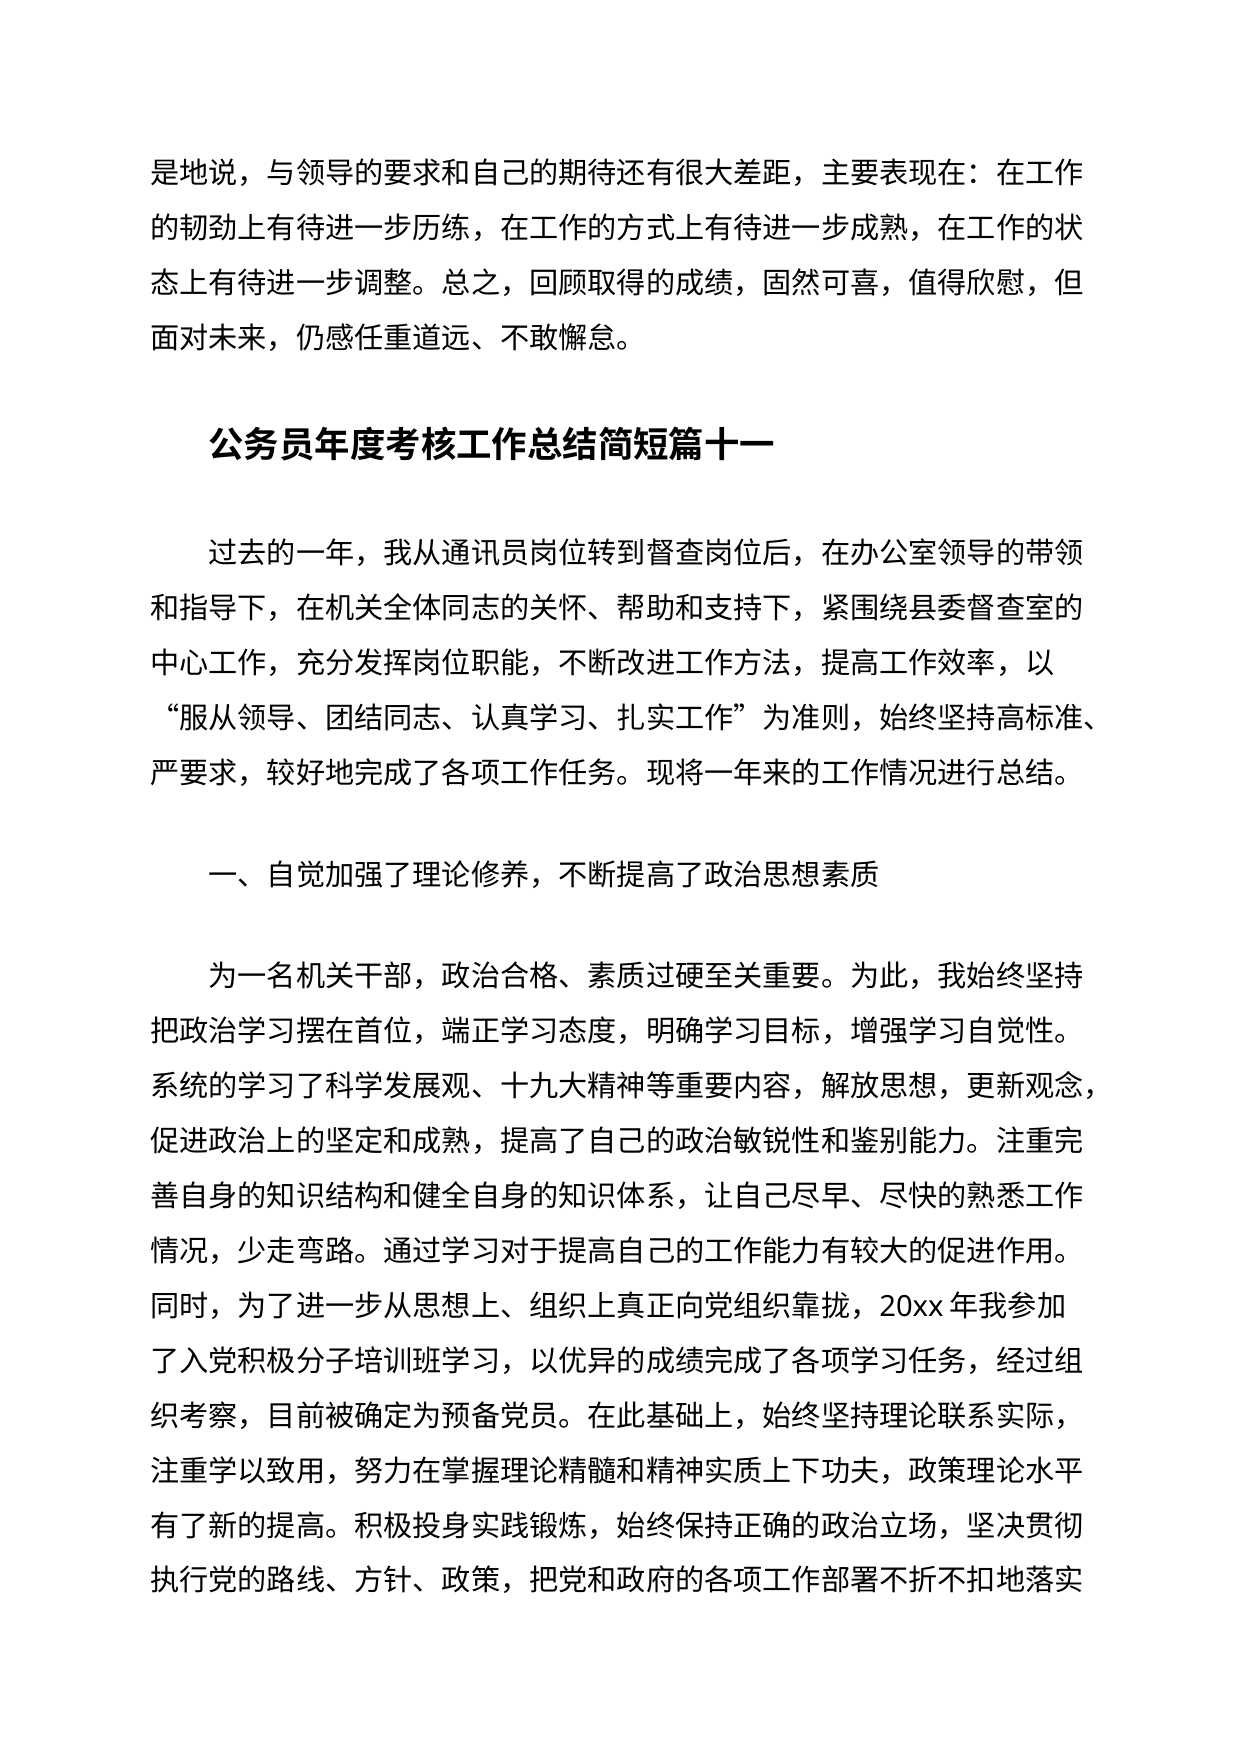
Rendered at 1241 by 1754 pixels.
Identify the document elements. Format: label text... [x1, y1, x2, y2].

text 公务员年度考核工作总结简短篇十一 [150, 416, 1090, 468]
text 过去的一年，我从通讯员岗位转到督查岗位后，在办公室领导的带领和指导下，在机关全体同志的关怀、帮助和支持下，紧围绕县委督查室的中心工作，充分发挥岗位职能，不断改进工作方法，提高工作效率，以“服从领导、团结同志、认真学习、扎实工作”为准则，始终坚持高标准、严要求，较好地完成了各项工作任务。现将一年来的工作情况进行总结。 [150, 530, 1090, 792]
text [150, 953, 1090, 1599]
text 一、自觉加强了理论修养，不断提高了政治思想素质 [150, 851, 1090, 893]
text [150, 150, 1090, 357]
